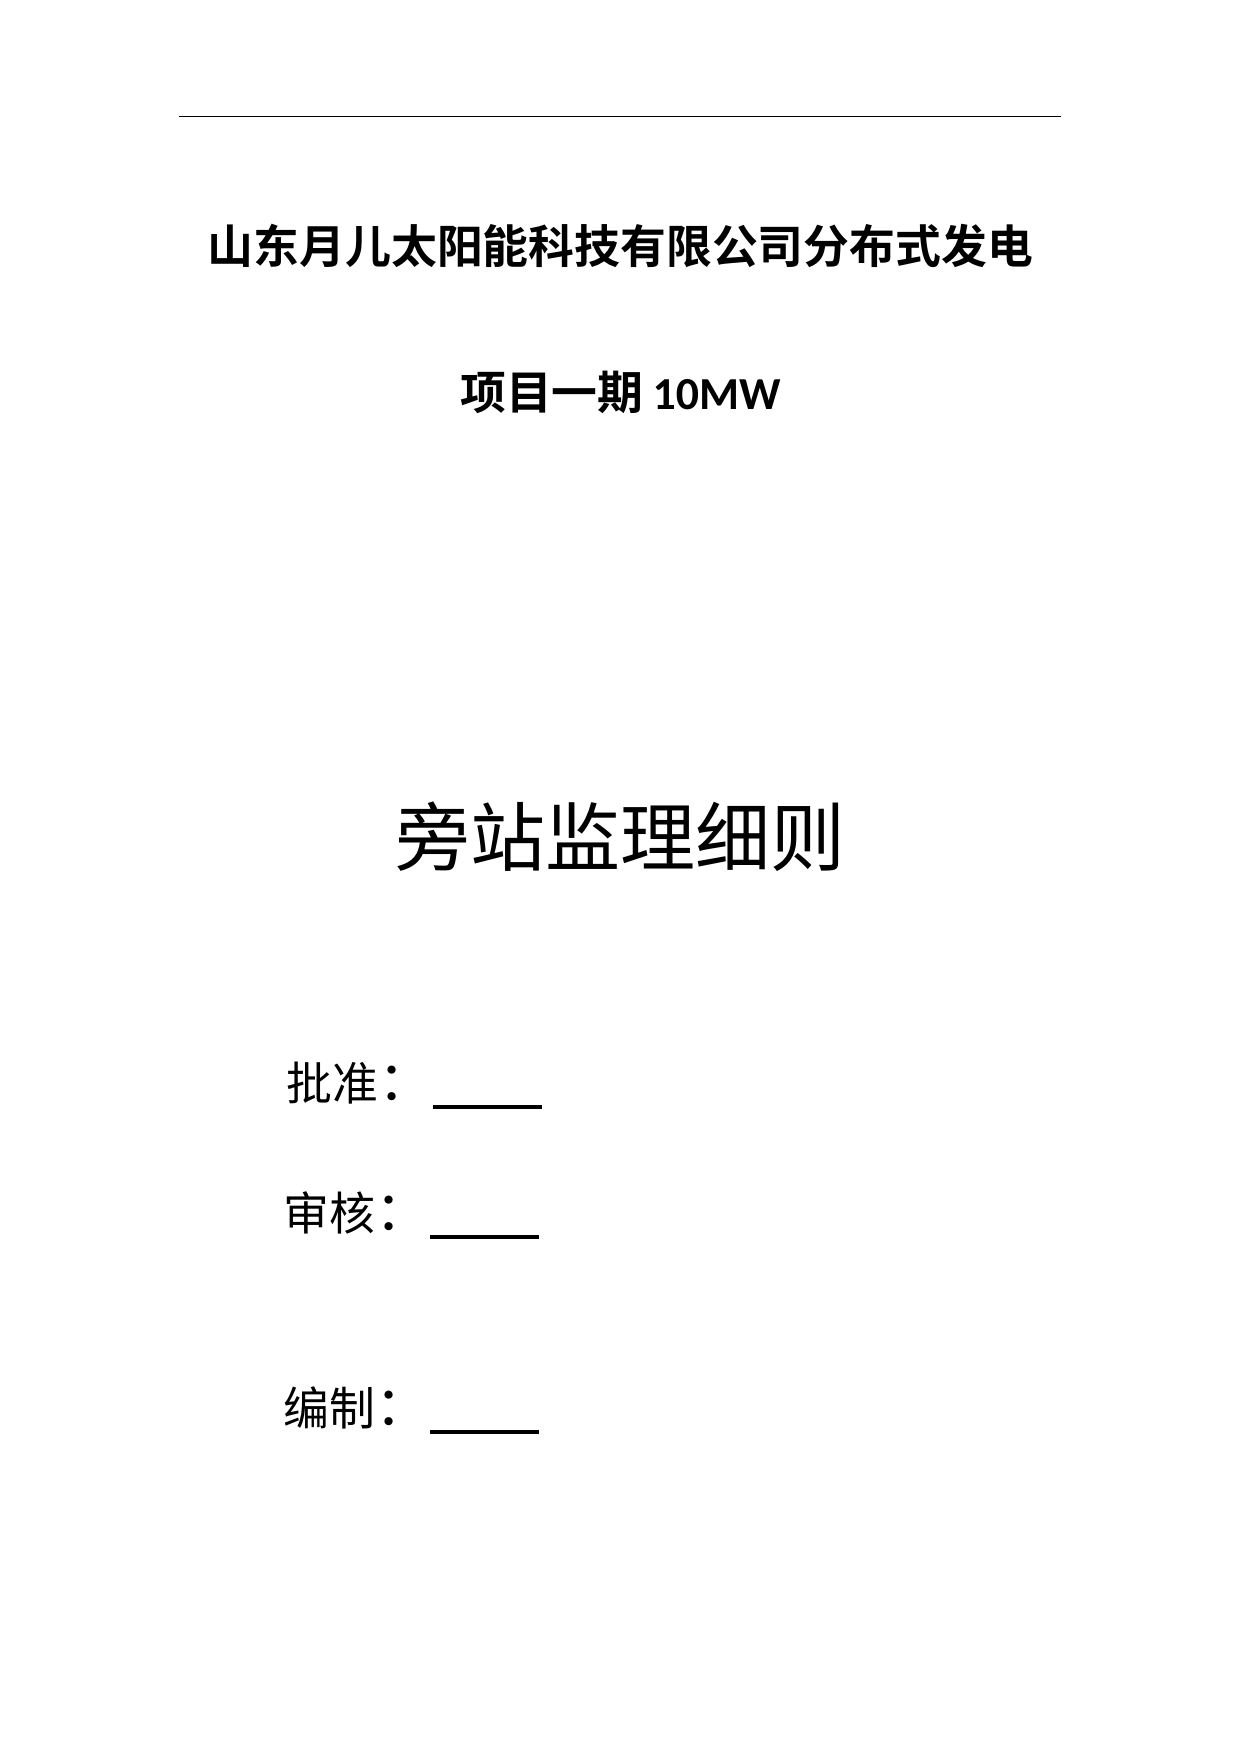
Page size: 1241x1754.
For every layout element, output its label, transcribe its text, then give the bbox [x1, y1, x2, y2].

text 批准： [187, 1028, 1053, 1126]
text 编制： [187, 1353, 1053, 1451]
text 旁站监理细则 [187, 768, 1053, 898]
text 审核： [187, 1158, 1053, 1256]
text 山东月儿太阳能科技有限公司分布式发电项目一期10MW [187, 194, 1053, 438]
